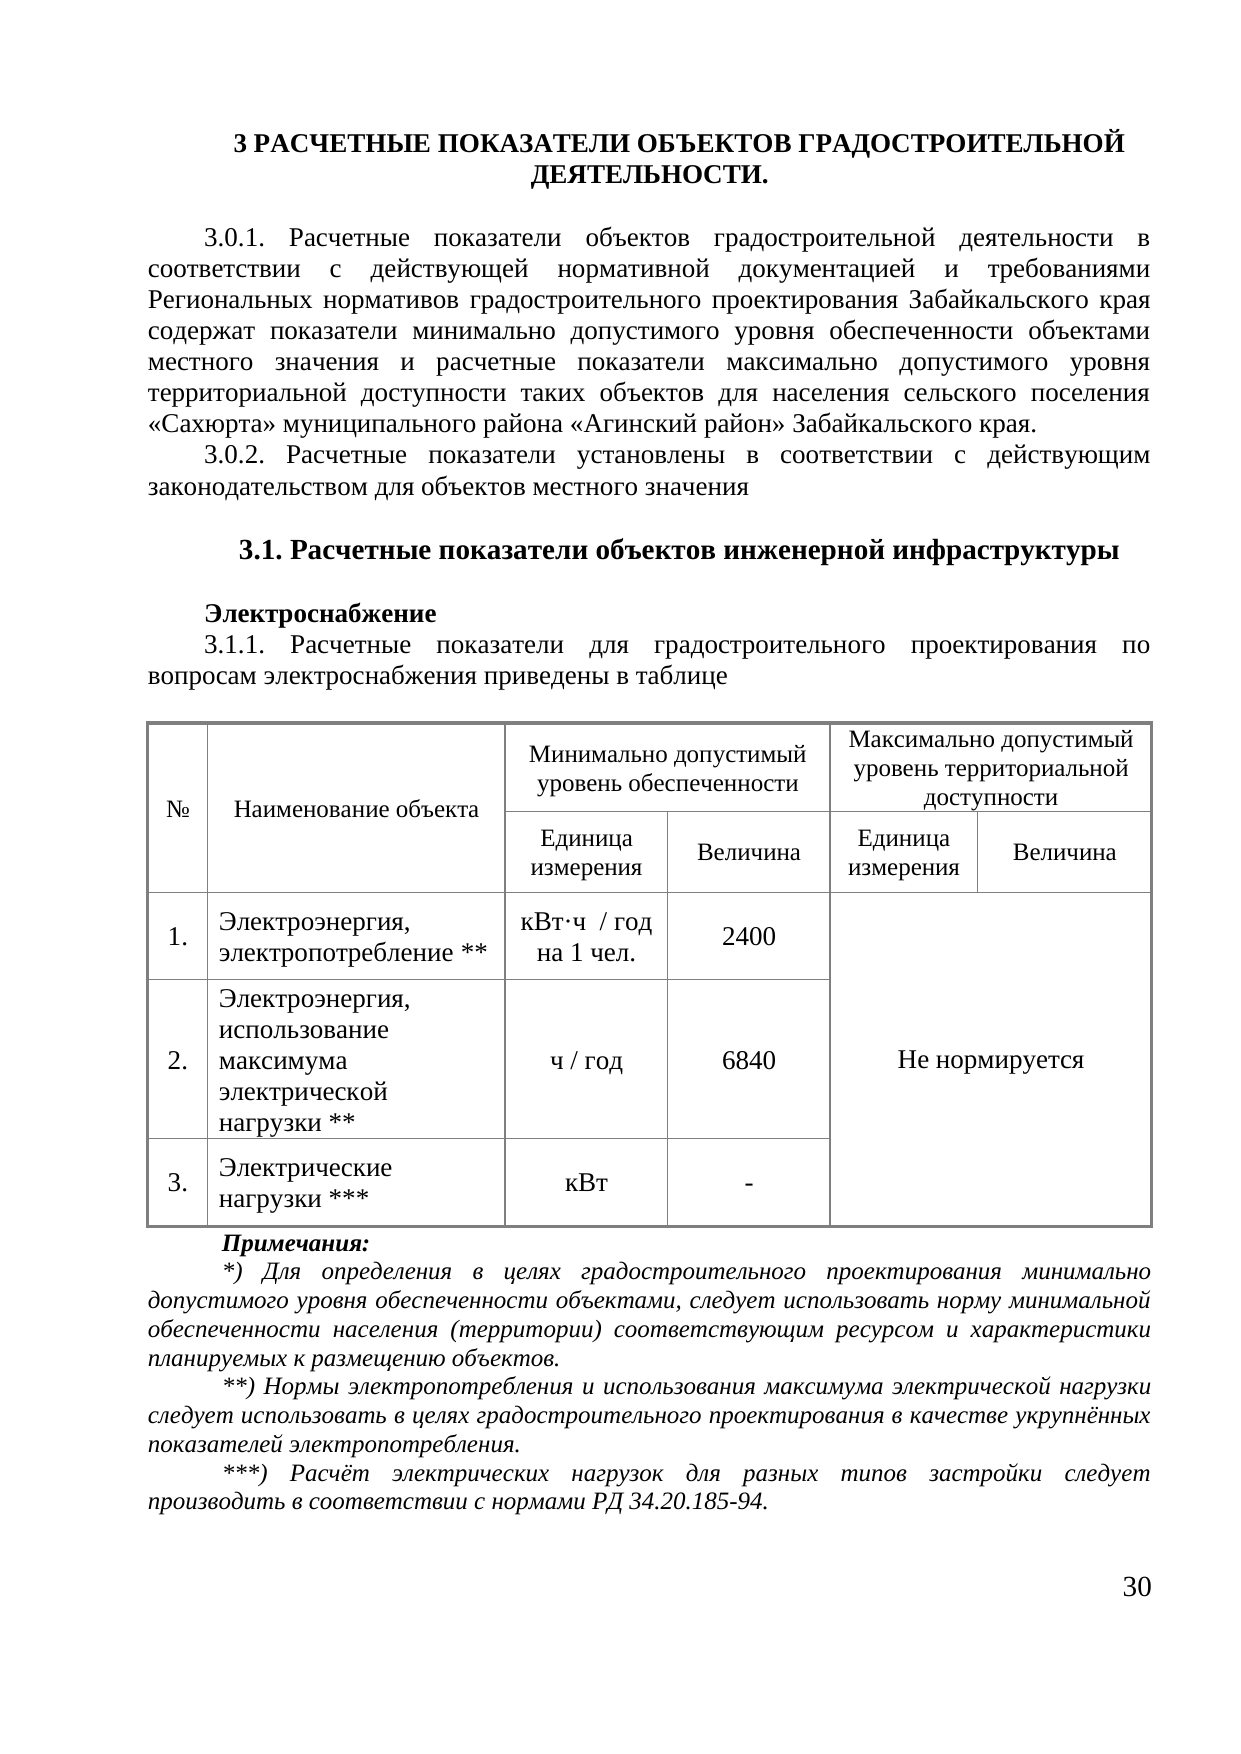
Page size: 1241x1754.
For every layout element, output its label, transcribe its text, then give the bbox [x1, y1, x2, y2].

table_cell 1. [149, 893, 207, 979]
table_cell кВт [506, 1139, 667, 1224]
table_cell 2400 [668, 893, 829, 979]
text 3 РАСЧЕТНЫЕ ПОКАЗАТЕЛИ ОБЪЕКТОВ ГРАДОСТРОИТЕЛЬНОЙ ДЕЯТЕЛЬНОСТИ. [148, 127, 1152, 189]
text ***) Расчёт электрических нагрузок для разных типов застройки следует производить в соответствии с нормами РД 34.20.185-94. [148, 1458, 1152, 1515]
table_cell 3. [149, 1139, 207, 1224]
table_cell - [668, 1139, 829, 1224]
table_cell Единица измерения [831, 812, 977, 892]
text 3.0.2. Расчетные показатели установлены в соответствии с действующим законодательством для объектов местного значения [148, 439, 1152, 501]
table_header № [149, 725, 207, 892]
table_cell ч / год [506, 980, 667, 1137]
table_header Максимально допустимый уровень территориальной доступности [831, 725, 1150, 811]
table_cell Величина [978, 812, 1150, 892]
table_header Наименование объекта [208, 725, 504, 892]
table_cell Электроэнергия, использование максимума электрической нагрузки ** [208, 980, 504, 1137]
text *) Для определения в целях градостроительного проектирования минимально допустимого уровня обеспеченности объектами, следует использовать норму минимальной обеспеченности населения (территории) соответствующим ресурсом и характеристики планируемых к размещению объектов. [148, 1256, 1152, 1371]
table_cell Величина [668, 812, 829, 892]
text **) Нормы электропотребления и использования максимума электрической нагрузки следует использовать в целях градостроительного проектирования в качестве укрупнённых показателей электропотребления. [148, 1371, 1152, 1458]
table_cell Единица измерения [506, 812, 667, 892]
table_cell кВт·ч / год на 1 чел. [506, 893, 667, 979]
text 3.1.1. Расчетные показатели для градостроительного проектирования по вопросам электроснабжения приведены в таблице [148, 628, 1152, 690]
table_cell Электроэнергия, электропотребление ** [208, 893, 504, 979]
table_cell 6840 [668, 980, 829, 1137]
text Электроснабжение [148, 597, 1152, 628]
text 3.1. Расчетные показатели объектов инженерной инфраструктуры [148, 532, 1152, 566]
table_cell 2. [149, 980, 207, 1137]
text 3.0.1. Расчетные показатели объектов градостроительной деятельности в соответствии с действующей нормативной документацией и требованиями Региональных нормативов градостроительного проектирования Забайкальского края содержат показатели минимально допустимого уровня обеспеченности объектами местного значения и расчетные показатели максимально допустимого уровня территориальной доступности таких объектов для населения сельского поселения «Сахюрта» муниципального района «Агинский район» Забайкальского края. [148, 221, 1152, 439]
text Примечания: [148, 1228, 1152, 1256]
table_header Минимально допустимый уровень обеспеченности [506, 725, 829, 811]
table_cell Электрические нагрузки *** [208, 1139, 504, 1224]
table_cell Не нормируется [831, 893, 1150, 1224]
